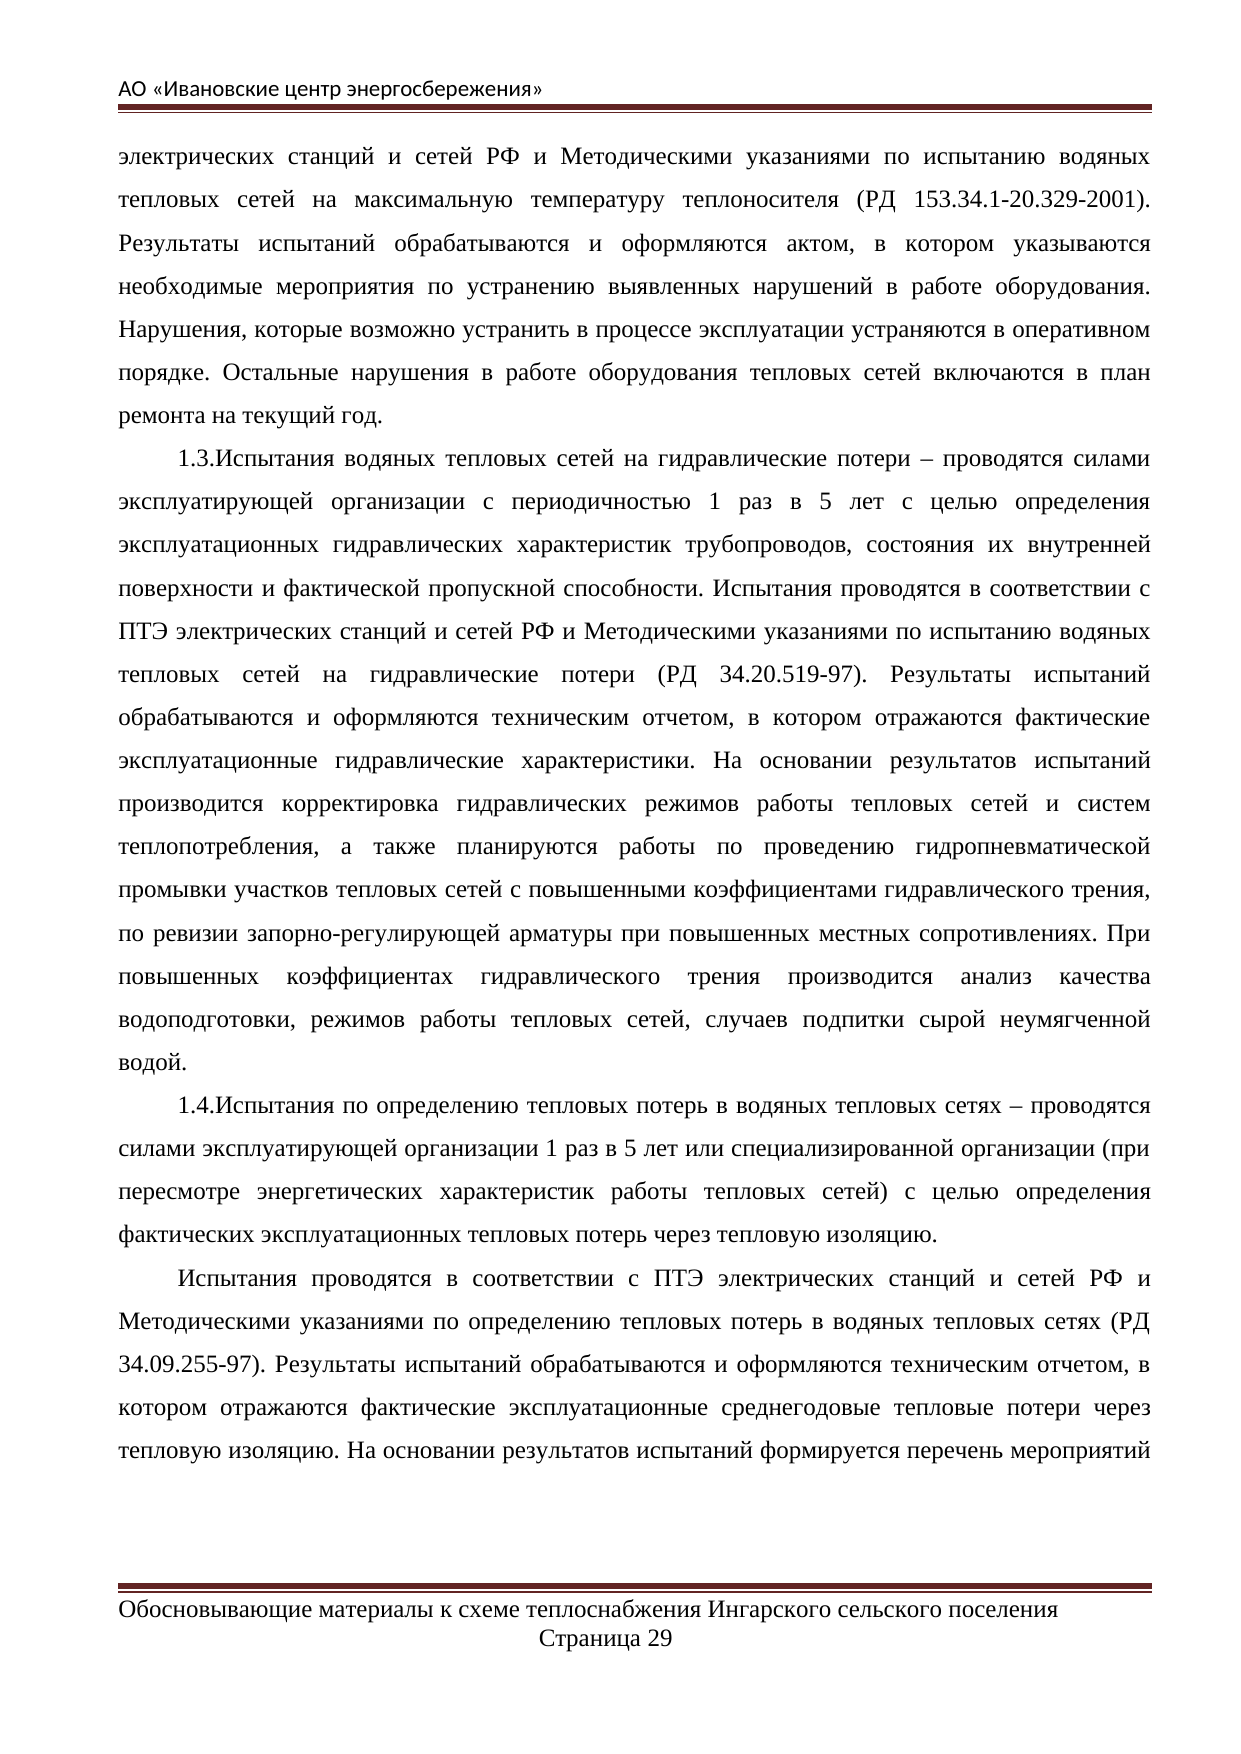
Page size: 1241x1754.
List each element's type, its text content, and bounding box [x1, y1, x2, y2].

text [118, 1263, 1152, 1464]
text 1.4.Испытания по определению тепловых потерь в водяных тепловых сетях – проводятся силами эксплуатирующей организации 1 раз в 5 лет или специализированной организации (при пересмотре энергетических характеристик работы тепловых сетей) с целью определения фактических эксплуатационных тепловых потерь через тепловую изоляцию. [118, 1090, 1152, 1248]
text 1.3.Испытания водяных тепловых сетей на гидравлические потери – проводятся силами эксплуатирующей организации с периодичностью 1 раз в 5 лет с целью определения эксплуатационных гидравлических характеристик трубопроводов, состояния их внутренней поверхности и фактической пропускной способности. Испытания проводятся в соответствии с ПТЭ электрических станций и сетей РФ и Методическими указаниями по испытанию водяных тепловых сетей на гидравлические потери (РД 34.20.519-97). Результаты испытаний обрабатываются и оформляются техническим отчетом, в котором отражаются фактические эксплуатационные гидравлические характеристики. На основании результатов испытаний производится корректировка гидравлических режимов работы тепловых сетей и систем теплопотребления, а также планируются работы по проведению гидропневматической промывки участков тепловых сетей с повышенными коэффициентами гидравлического трения, по ревизии запорно-регулирующей арматуры при повышенных местных сопротивлениях. При повышенных коэффициентах гидравлического трения производится анализ качества водоподготовки, режимов работы тепловых сетей, случаев подпитки сырой неумягченной водой. [118, 443, 1152, 1076]
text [118, 141, 1152, 429]
